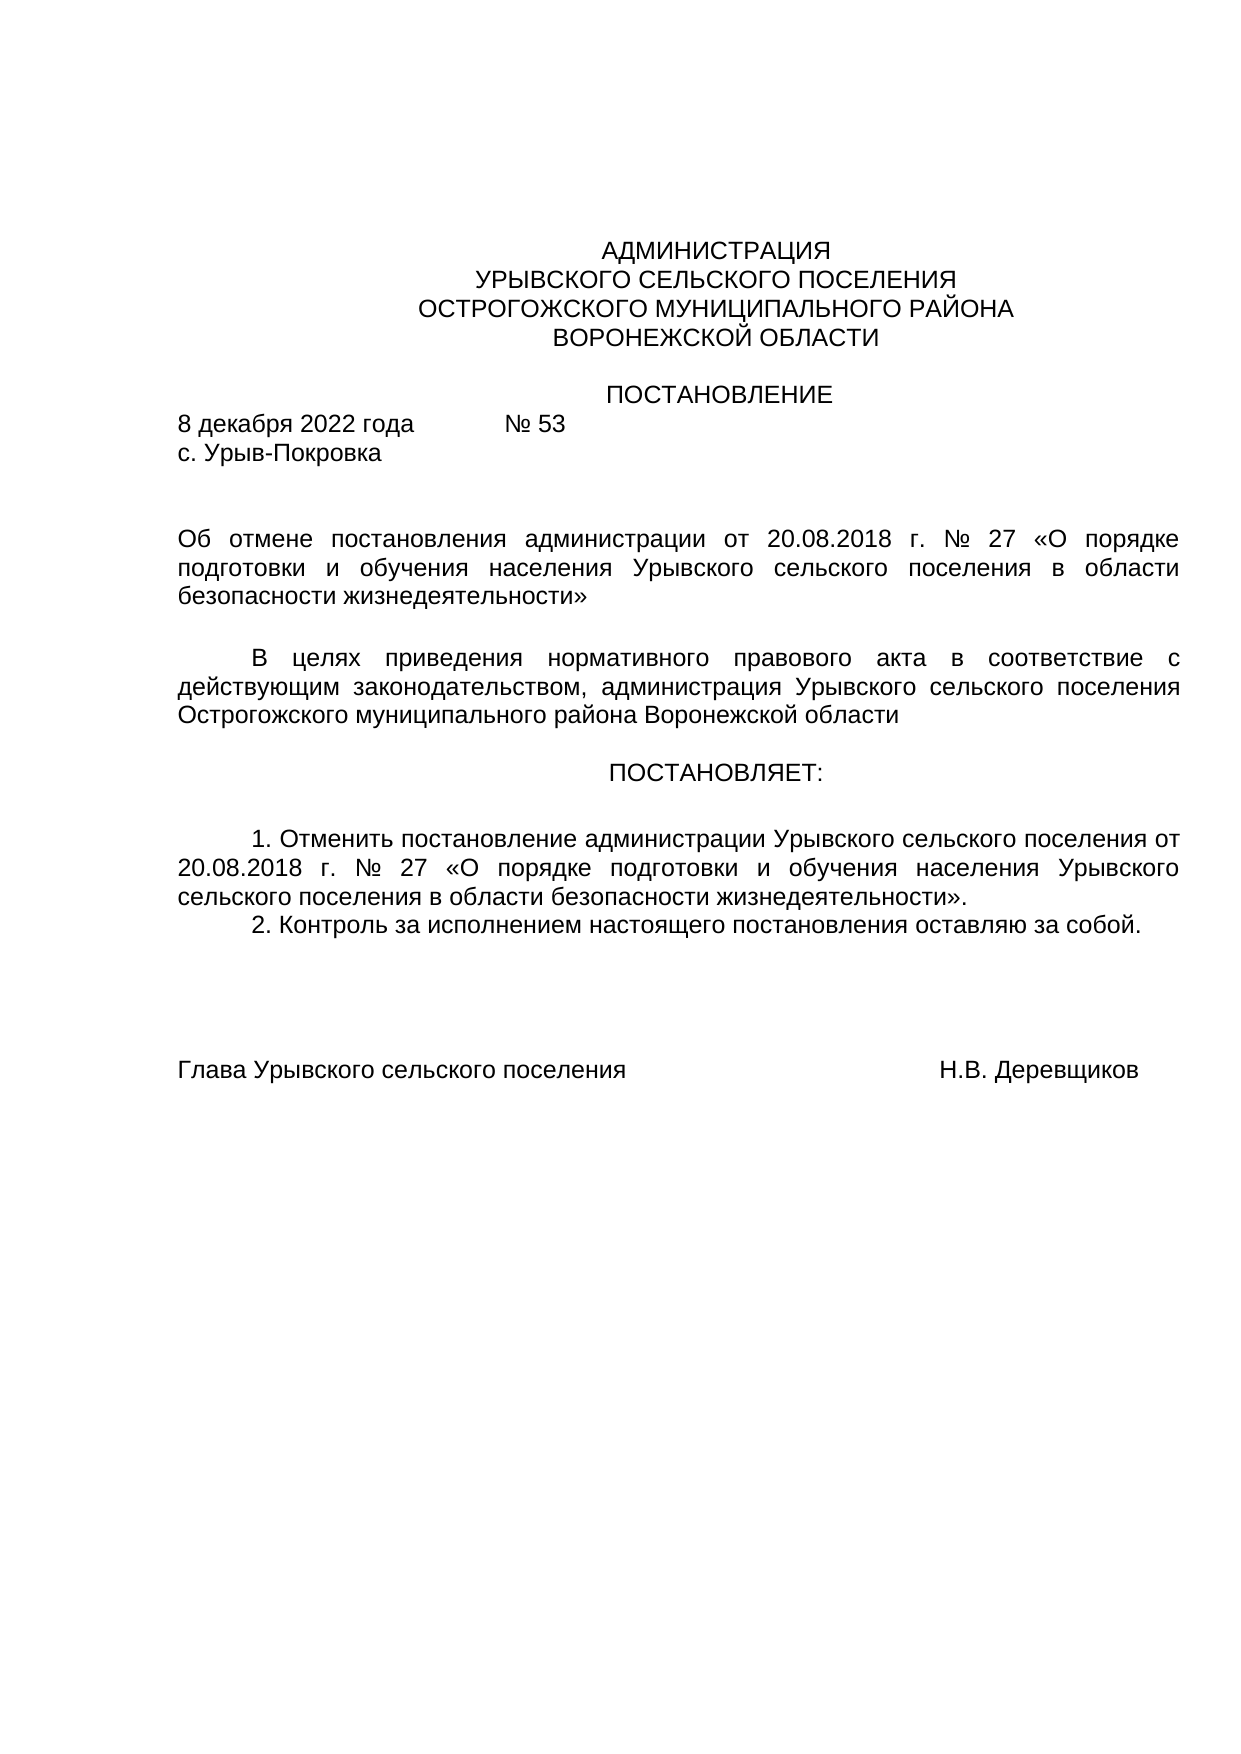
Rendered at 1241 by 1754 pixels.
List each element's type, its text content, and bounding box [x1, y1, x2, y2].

text 2. Контроль за исполнением настоящего постановления оставляю за собой. [177, 910, 1181, 939]
text ОСТРОГОЖСКОГО МУНИЦИПАЛЬНОГО РАЙОНА [177, 294, 1181, 322]
text Об отмене постановления администрации от 20.08.2018 г. № 27 «О порядке подготовки и обучения населения Урывского сельского поселения в области безопасности жизнедеятельности» [177, 524, 1181, 610]
text АДМИНИСТРАЦИЯ [177, 236, 1181, 265]
text Глава Урывского сельского поселения Н.В. Деревщиков [177, 1055, 1181, 1083]
text 1. Отменить постановление администрации Урывского сельского поселения от 20.08.2018 г. № 27 «О порядке подготовки и обучения населения Урывского сельского поселения в области безопасности жизнедеятельности». [177, 824, 1181, 910]
text УРЫВСКОГО СЕЛЬСКОГО ПОСЕЛЕНИЯ [177, 265, 1181, 294]
text ПОСТАНОВЛЯЕТ: [177, 758, 1181, 787]
text ПОСТАНОВЛЕНИЕ [177, 380, 1181, 409]
text с. Урыв-Покровка [177, 437, 1181, 466]
text 8 декабря 2022 года № 53 [177, 409, 1181, 437]
text В целях приведения нормативного правового акта в соответствие с действующим законодательством, администрация Урывского сельского поселения Острогожского муниципального района Воронежской области [177, 643, 1181, 729]
text ВОРОНЕЖСКОЙ ОБЛАСТИ [177, 322, 1181, 351]
